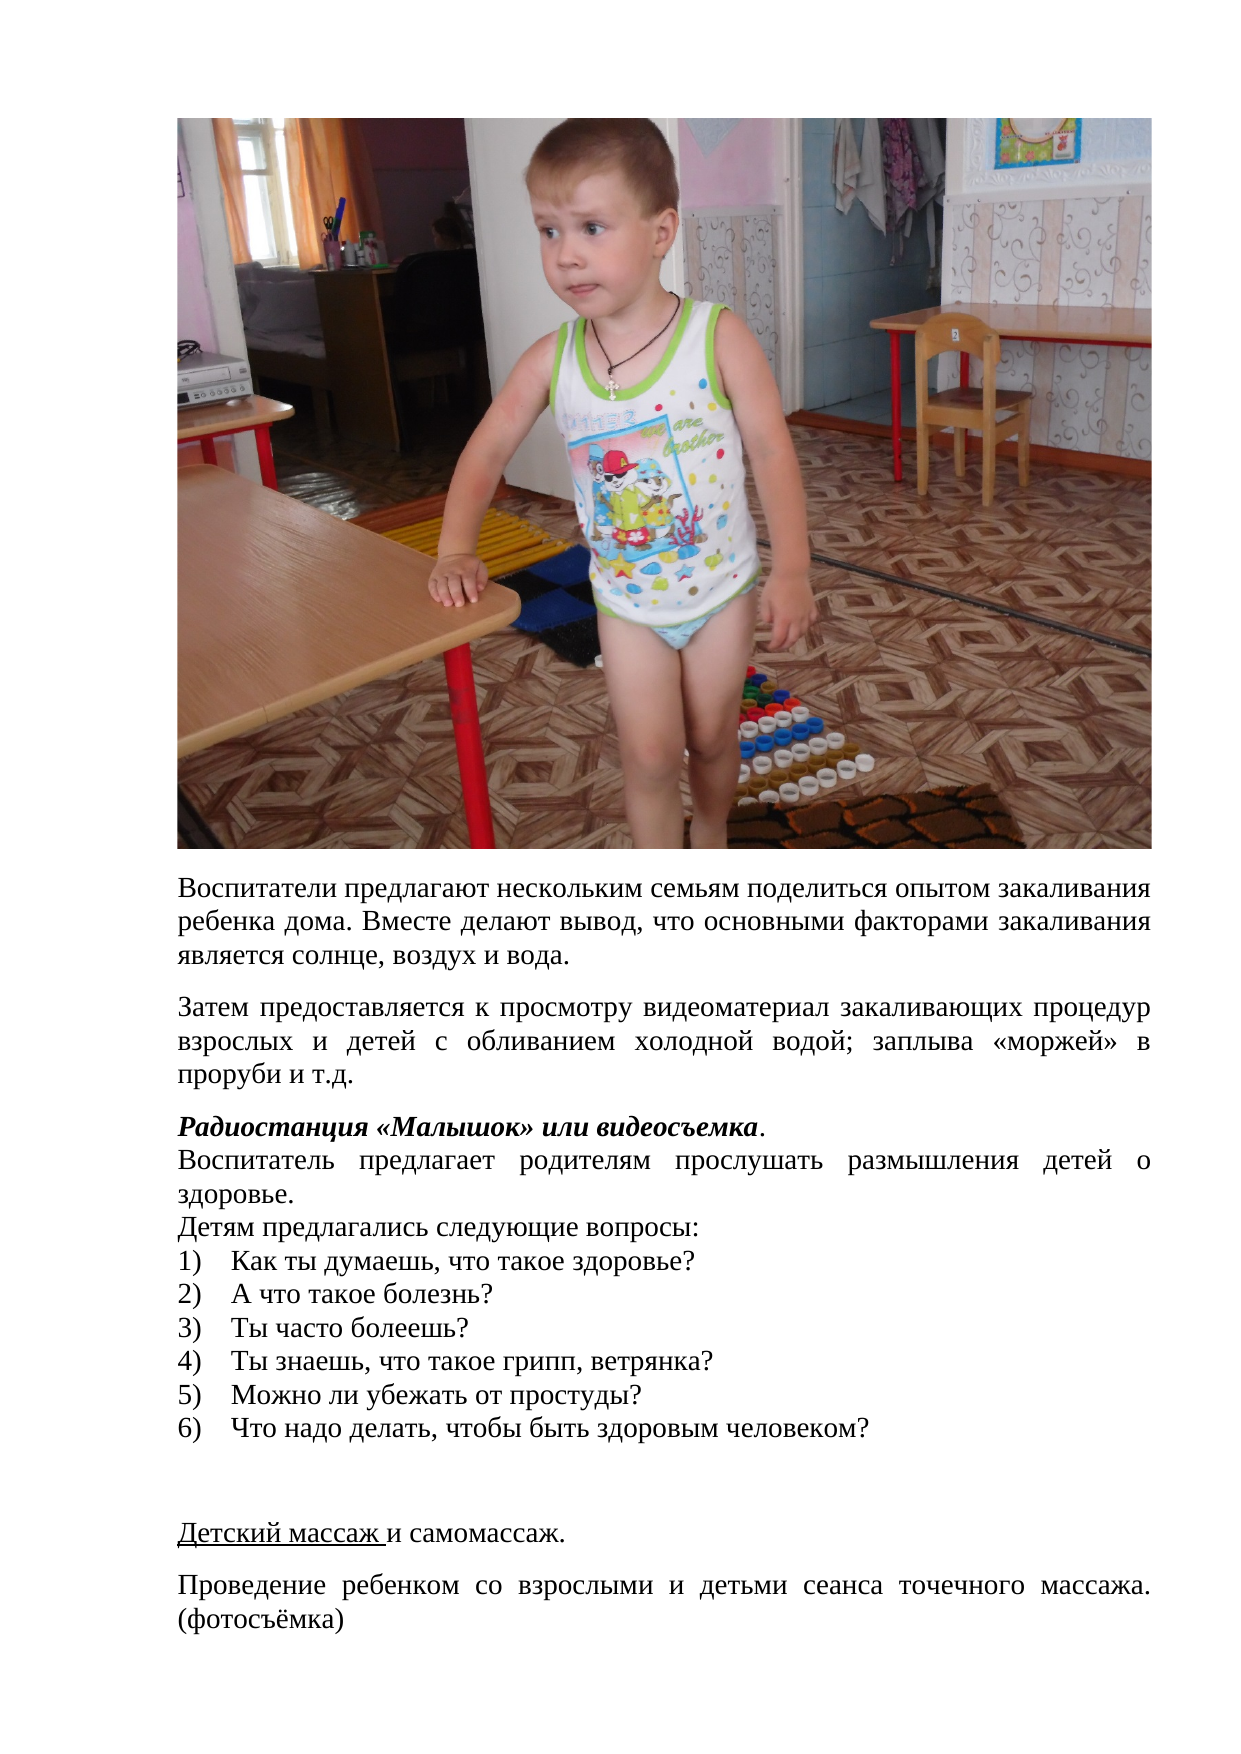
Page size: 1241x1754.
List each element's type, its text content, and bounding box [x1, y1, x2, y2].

text 3) Ты часто болеешь? [177, 1310, 1152, 1343]
text 2) А что такое болезнь? [177, 1276, 1152, 1310]
text Радиостанция «Малышок» или видеосъемка. [177, 1109, 1152, 1142]
text Детский массаж и самомассаж. [177, 1515, 1152, 1549]
text Детям предлагались следующие вопросы: [177, 1209, 1152, 1243]
text 6) Что надо делать, чтобы быть здоровым человеком? [177, 1411, 1152, 1444]
text Проведение ребенком со взрослыми и детьми сеанса точечного массажа. (фотосъёмка) [177, 1567, 1152, 1634]
text 1) Как ты думаешь, что такое здоровье? [177, 1243, 1152, 1276]
text Воспитатели предлагают нескольким семьям поделиться опытом закаливания ребенка дома. Вместе делают вывод, что основными факторами закаливания является солнце, воздух и вода. [177, 870, 1152, 971]
text Воспитатель предлагает родителям прослушать размышления детей о здоровье. [177, 1142, 1152, 1209]
text 5) Можно ли убежать от простуды? [177, 1377, 1152, 1411]
text Затем предоставляется к просмотру видеоматериал закаливающих процедур взрослых и детей с обливанием холодной водой; заплыва «моржей» в проруби и т.д. [177, 989, 1152, 1090]
picture [177, 118, 1152, 849]
text 4) Ты знаешь, что такое грипп, ветрянка? [177, 1343, 1152, 1377]
